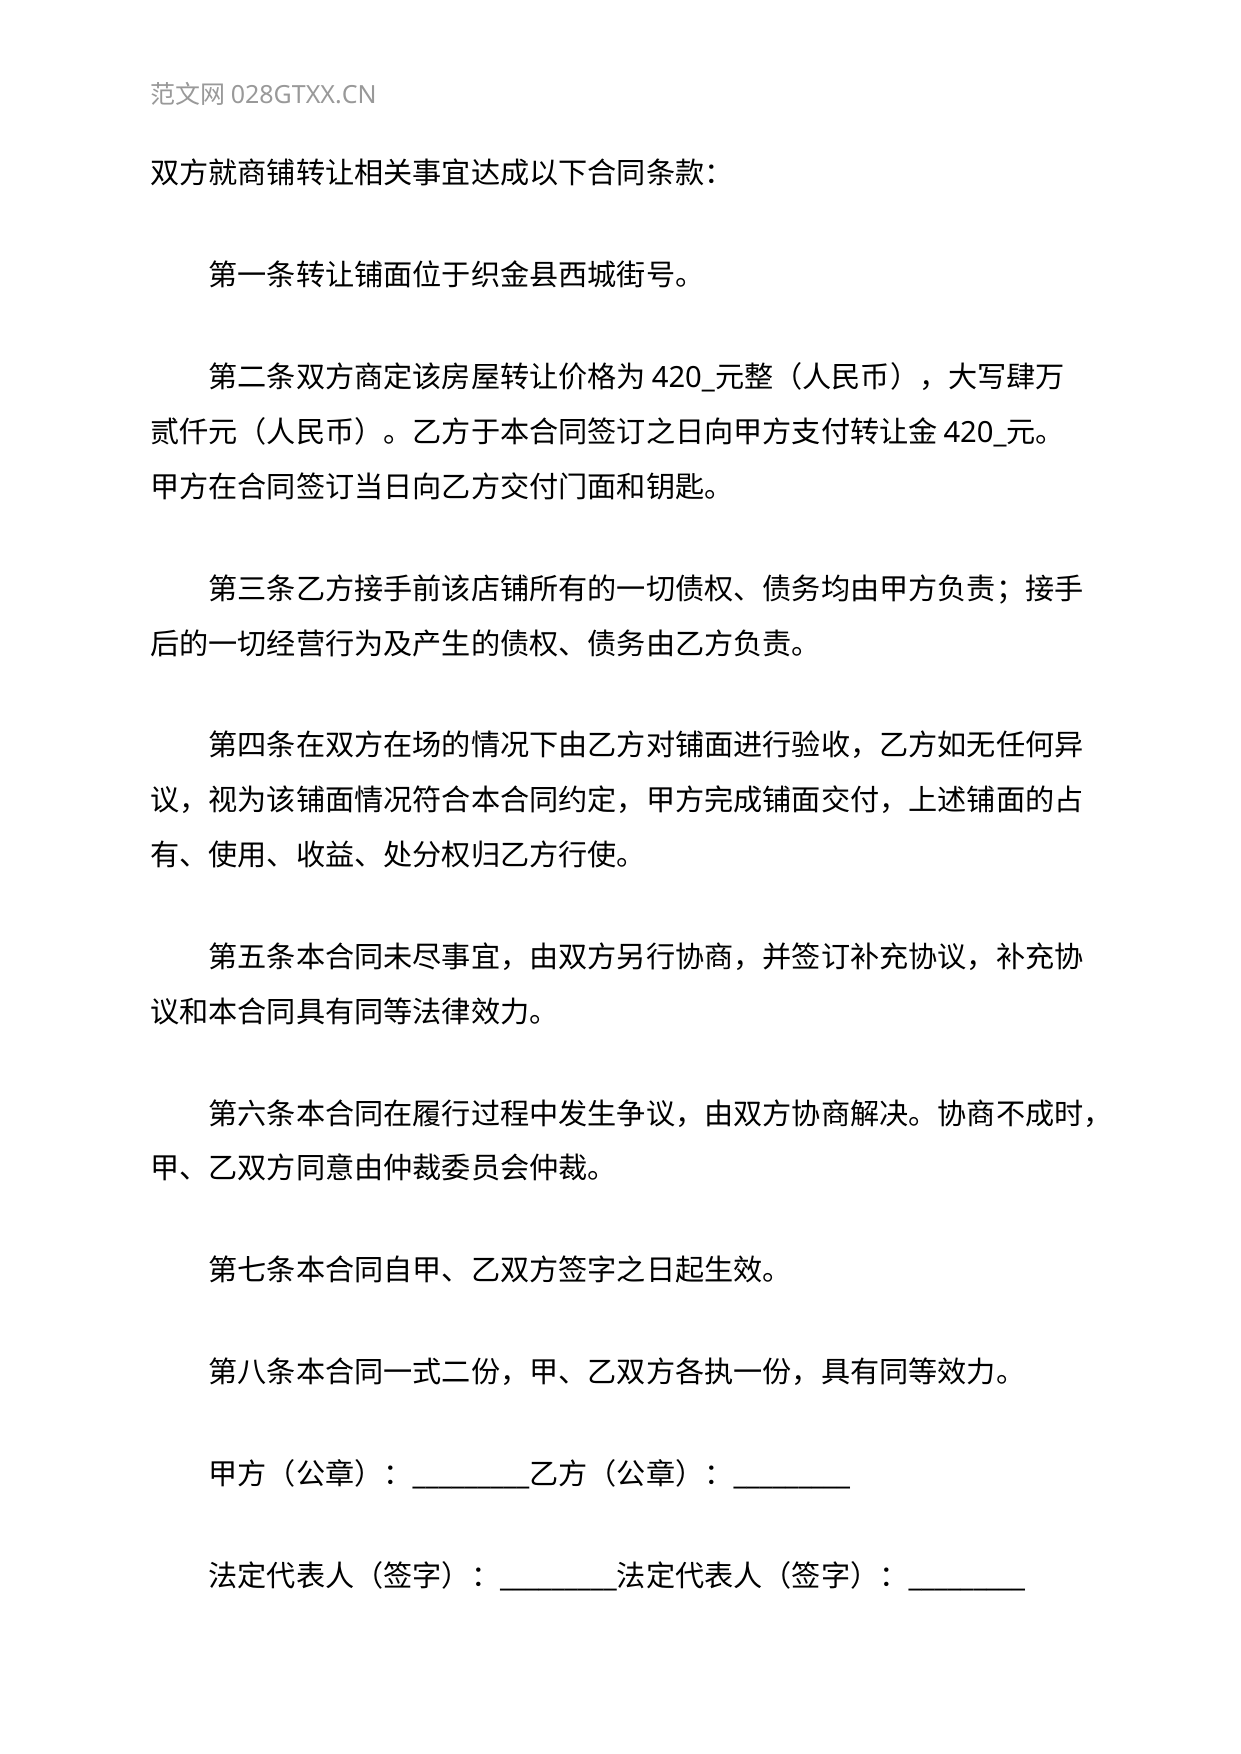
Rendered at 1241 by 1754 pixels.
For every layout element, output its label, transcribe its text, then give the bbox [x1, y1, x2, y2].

text 法定代表人（签字）：_________法定代表人（签字）：_________ [150, 1552, 1090, 1595]
text 甲方（公章）：_________乙方（公章）：_________ [150, 1450, 1090, 1493]
text 第五条本合同未尽事宜，由双方另行协商，并签订补充协议，补充协议和本合同具有同等法律效力。 [150, 933, 1090, 1031]
text 第四条在双方在场的情况下由乙方对铺面进行验收，乙方如无任何异议，视为该铺面情况符合本合同约定，甲方完成铺面交付，上述铺面的占有、使用、收益、处分权归乙方行使。 [150, 722, 1090, 874]
text 第一条转让铺面位于织金县西城街号。 [150, 252, 1090, 294]
text 第三条乙方接手前该店铺所有的一切债权、债务均由甲方负责；接手后的一切经营行为及产生的债权、债务由乙方负责。 [150, 565, 1090, 662]
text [150, 150, 1090, 192]
text 第二条双方商定该房屋转让价格为420_元整（人民币），大写肆万贰仟元（人民币）。乙方于本合同签订之日向甲方支付转让金420_元。甲方在合同签订当日向乙方交付门面和钥匙。 [150, 353, 1090, 506]
text 第八条本合同一式二份，甲、乙双方各执一份，具有同等效力。 [150, 1349, 1090, 1391]
text 第七条本合同自甲、乙双方签字之日起生效。 [150, 1247, 1090, 1289]
text 第六条本合同在履行过程中发生争议，由双方协商解决。协商不成时，甲、乙双方同意由仲裁委员会仲裁。 [150, 1090, 1090, 1187]
